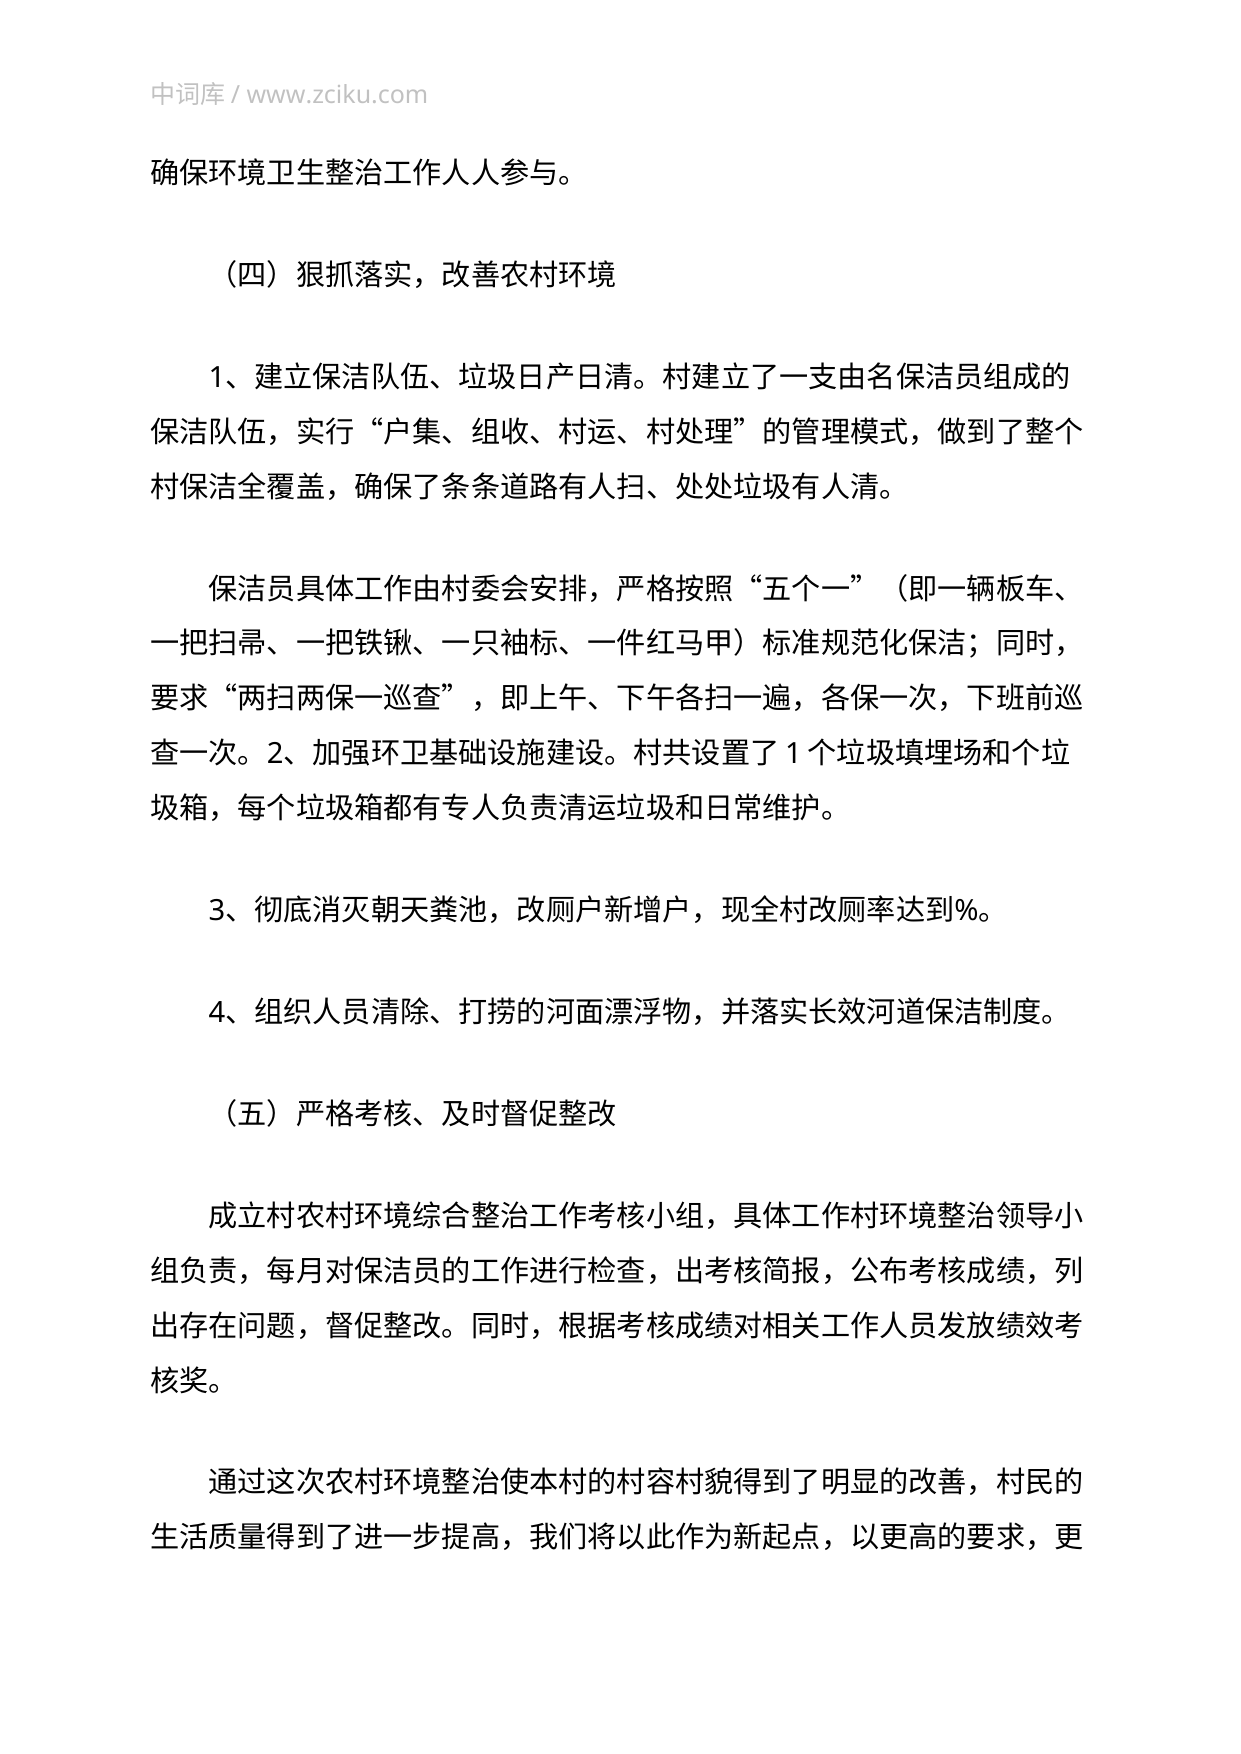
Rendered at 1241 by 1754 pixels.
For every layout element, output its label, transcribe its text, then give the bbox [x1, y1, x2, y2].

text 1、建立保洁队伍、垃圾日产日清。村建立了一支由名保洁员组成的保洁队伍，实行“户集、组收、村运、村处理”的管理模式，做到了整个村保洁全覆盖，确保了条条道路有人扫、处处垃圾有人清。 [150, 353, 1090, 506]
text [150, 1459, 1090, 1556]
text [150, 150, 1090, 192]
text 成立村农村环境综合整治工作考核小组，具体工作村环境整治领导小组负责，每月对保洁员的工作进行检查，出考核简报，公布考核成绩，列出存在问题，督促整改。同时，根据考核成绩对相关工作人员发放绩效考核奖。 [150, 1192, 1090, 1399]
text （五）严格考核、及时督促整改 [150, 1091, 1090, 1133]
text （四）狠抓落实，改善农村环境 [150, 252, 1090, 294]
text 3、彻底消灭朝天粪池，改厕户新增户，现全村改厕率达到%。 [150, 887, 1090, 929]
text 保洁员具体工作由村委会安排，严格按照“五个一”（即一辆板车、一把扫帚、一把铁锹、一只袖标、一件红马甲）标准规范化保洁；同时，要求“两扫两保一巡查”，即上午、下午各扫一遍，各保一次，下班前巡查一次。2、加强环卫基础设施建设。村共设置了1个垃圾填埋场和个垃圾箱，每个垃圾箱都有专人负责清运垃圾和日常维护。 [150, 565, 1090, 827]
text 4、组织人员清除、打捞的河面漂浮物，并落实长效河道保洁制度。 [150, 989, 1090, 1031]
